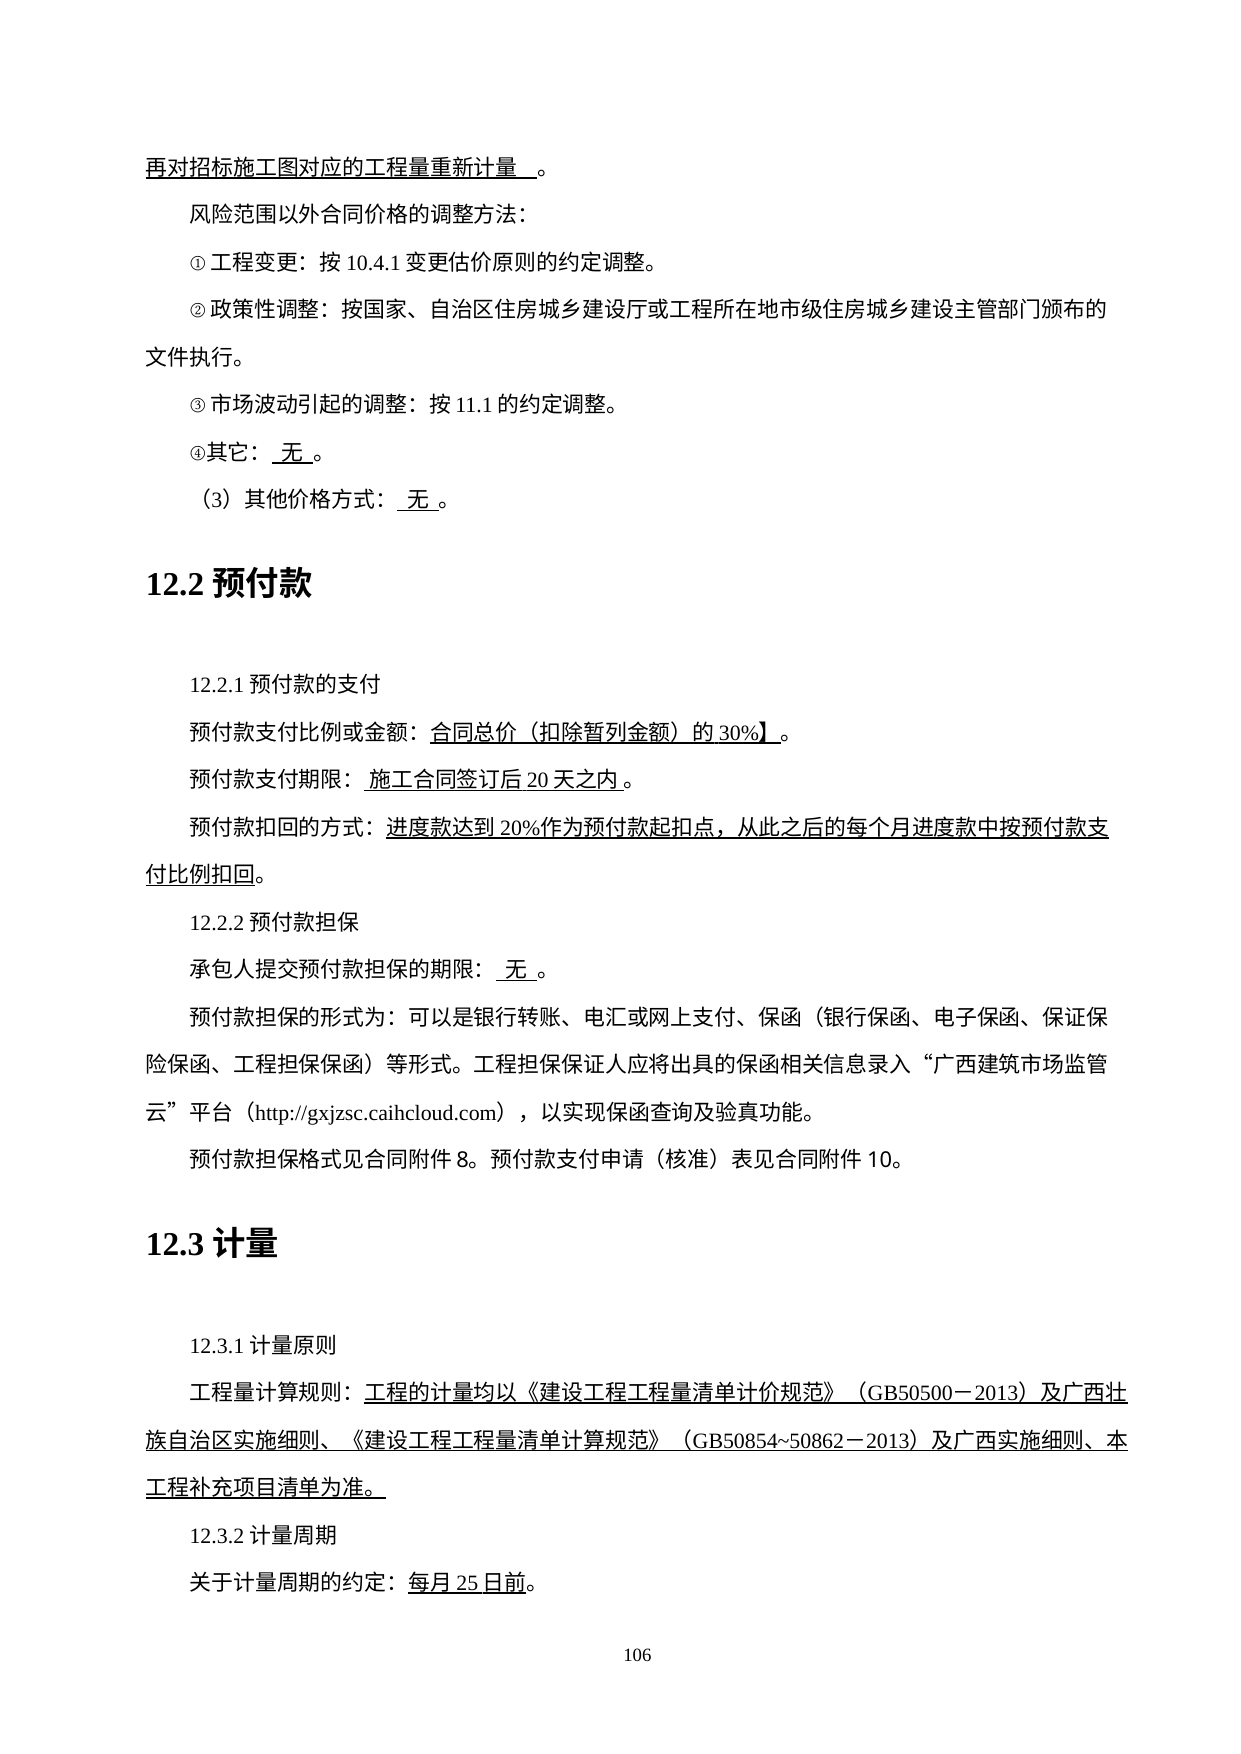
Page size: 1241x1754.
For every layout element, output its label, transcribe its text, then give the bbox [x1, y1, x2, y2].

text 预付款支付比例或金额：合同总价（扣除暂列金额）的30%】。 [146, 715, 1129, 747]
text 关于计量周期的约定：每月25日前。 [146, 1565, 1129, 1597]
text ③市场波动引起的调整：按11.1的约定调整。 [146, 387, 1129, 419]
subtitle 12.2 预付款 [146, 557, 1129, 605]
text 12.3.1 计量原则 [146, 1328, 1129, 1359]
text 承包人提交预付款担保的期限： 无 。 [146, 952, 1129, 984]
text 预付款扣回的方式：进度款达到20%作为预付款起扣点，从此之后的每个月进度款中按预付款支付比例扣回。 [146, 810, 1129, 889]
text ②政策性调整：按国家、自治区住房城乡建设厅或工程所在地市级住房城乡建设主管部门颁布的文件执行。 [146, 292, 1129, 372]
subtitle 12.3 计量 [146, 1217, 1129, 1265]
text 12.3.2 计量周期 [146, 1518, 1129, 1549]
list ①工程变更：按10.4.1变更估价原则的约定调整。 [146, 245, 1129, 277]
text （3）其他价格方式： 无 。 [146, 482, 1129, 514]
text 预付款支付期限： 施工合同签订后20天之内 。 [146, 762, 1129, 794]
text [146, 150, 1129, 182]
text ④其它： 无 。 [146, 435, 1129, 467]
text 工程量计算规则：工程的计量均以《建设工程工程量清单计价规范》（GB50500－2013）及广西壮族自治区实施细则、《建设工程工程量清单计算规范》（GB50854~50862－2013）及广西实施细则、本工程补充项目清单为准。 [146, 1375, 1129, 1502]
text 预付款担保的形式为：可以是银行转账、电汇或网上支付、保函（银行保函、电子保函、保证保险保函、工程担保保函）等形式。工程担保保证人应将出具的保函相关信息录入“广西建筑市场监管云”平台（http://gxjzsc.caihcloud.com），以实现保函查询及验真功能。 [146, 1000, 1129, 1127]
text 12.2.1 预付款的支付 [146, 667, 1129, 699]
text 风险范围以外合同价格的调整方法： [146, 197, 1129, 229]
text 12.2.2 预付款担保 [146, 905, 1129, 937]
text 预付款担保格式见合同附件8。预付款支付申请（核准）表见合同附件10。 [146, 1142, 1129, 1174]
